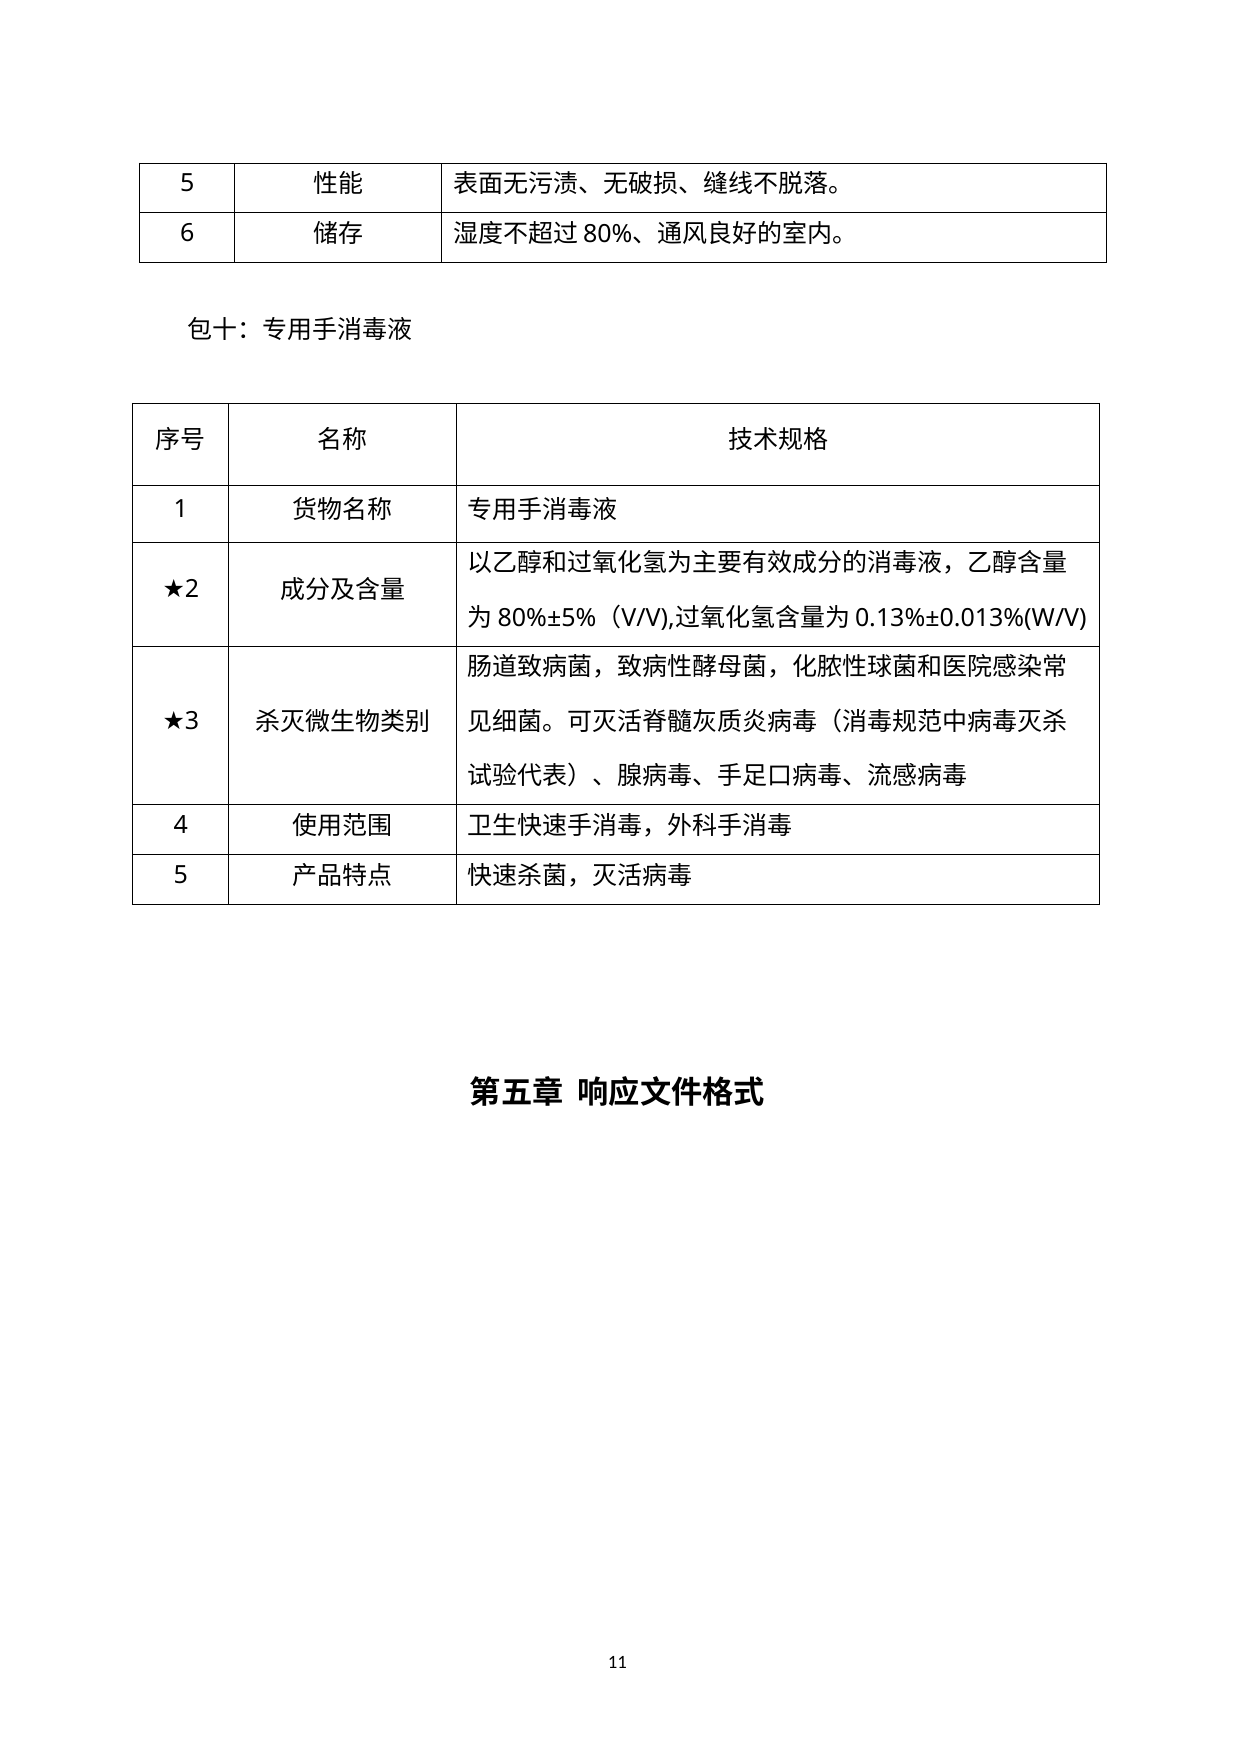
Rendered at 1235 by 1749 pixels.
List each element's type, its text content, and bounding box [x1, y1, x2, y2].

table_cell 专用手消毒液 [457, 486, 1099, 542]
table_cell 5 [140, 164, 234, 212]
table_header 技术规格 [457, 404, 1099, 485]
table_cell ★3 [133, 647, 228, 804]
table_cell 储存 [235, 213, 441, 262]
table_header 名称 [229, 404, 456, 485]
table_cell 性能 [235, 164, 441, 212]
table_header 序号 [133, 404, 228, 485]
table_cell 货物名称 [229, 486, 456, 542]
table_cell 1 [133, 486, 228, 542]
table_cell 5 [133, 855, 228, 904]
table_cell 以乙醇和过氧化氢为主要有效成分的消毒液，乙醇含量为80%±5%（V/V),过氧化氢含量为0.13%±0.013%(W/V) [457, 543, 1099, 646]
table_cell 表面无污渍、无破损、缝线不脱落。 [442, 164, 1106, 212]
table_cell 肠道致病菌，致病性酵母菌，化脓性球菌和医院感染常见细菌。可灭活脊髓灰质炎病毒（消毒规范中病毒灭杀试验代表）、腺病毒、手足口病毒、流感病毒 [457, 647, 1099, 804]
table_cell 快速杀菌，灭活病毒 [457, 855, 1099, 904]
table_cell 成分及含量 [229, 543, 456, 646]
subtitle 第五章 响应文件格式 [187, 1067, 1047, 1112]
table_cell 产品特点 [229, 855, 456, 904]
table_cell 杀灭微生物类别 [229, 647, 456, 804]
table_cell 湿度不超过80%、通风良好的室内。 [442, 213, 1106, 262]
table_cell 卫生快速手消毒，外科手消毒 [457, 805, 1099, 854]
table_cell 使用范围 [229, 805, 456, 854]
table_cell 4 [133, 805, 228, 854]
table_cell 6 [140, 213, 234, 262]
list 包十：专用手消毒液 [187, 309, 1047, 346]
table_cell ★2 [133, 543, 228, 646]
